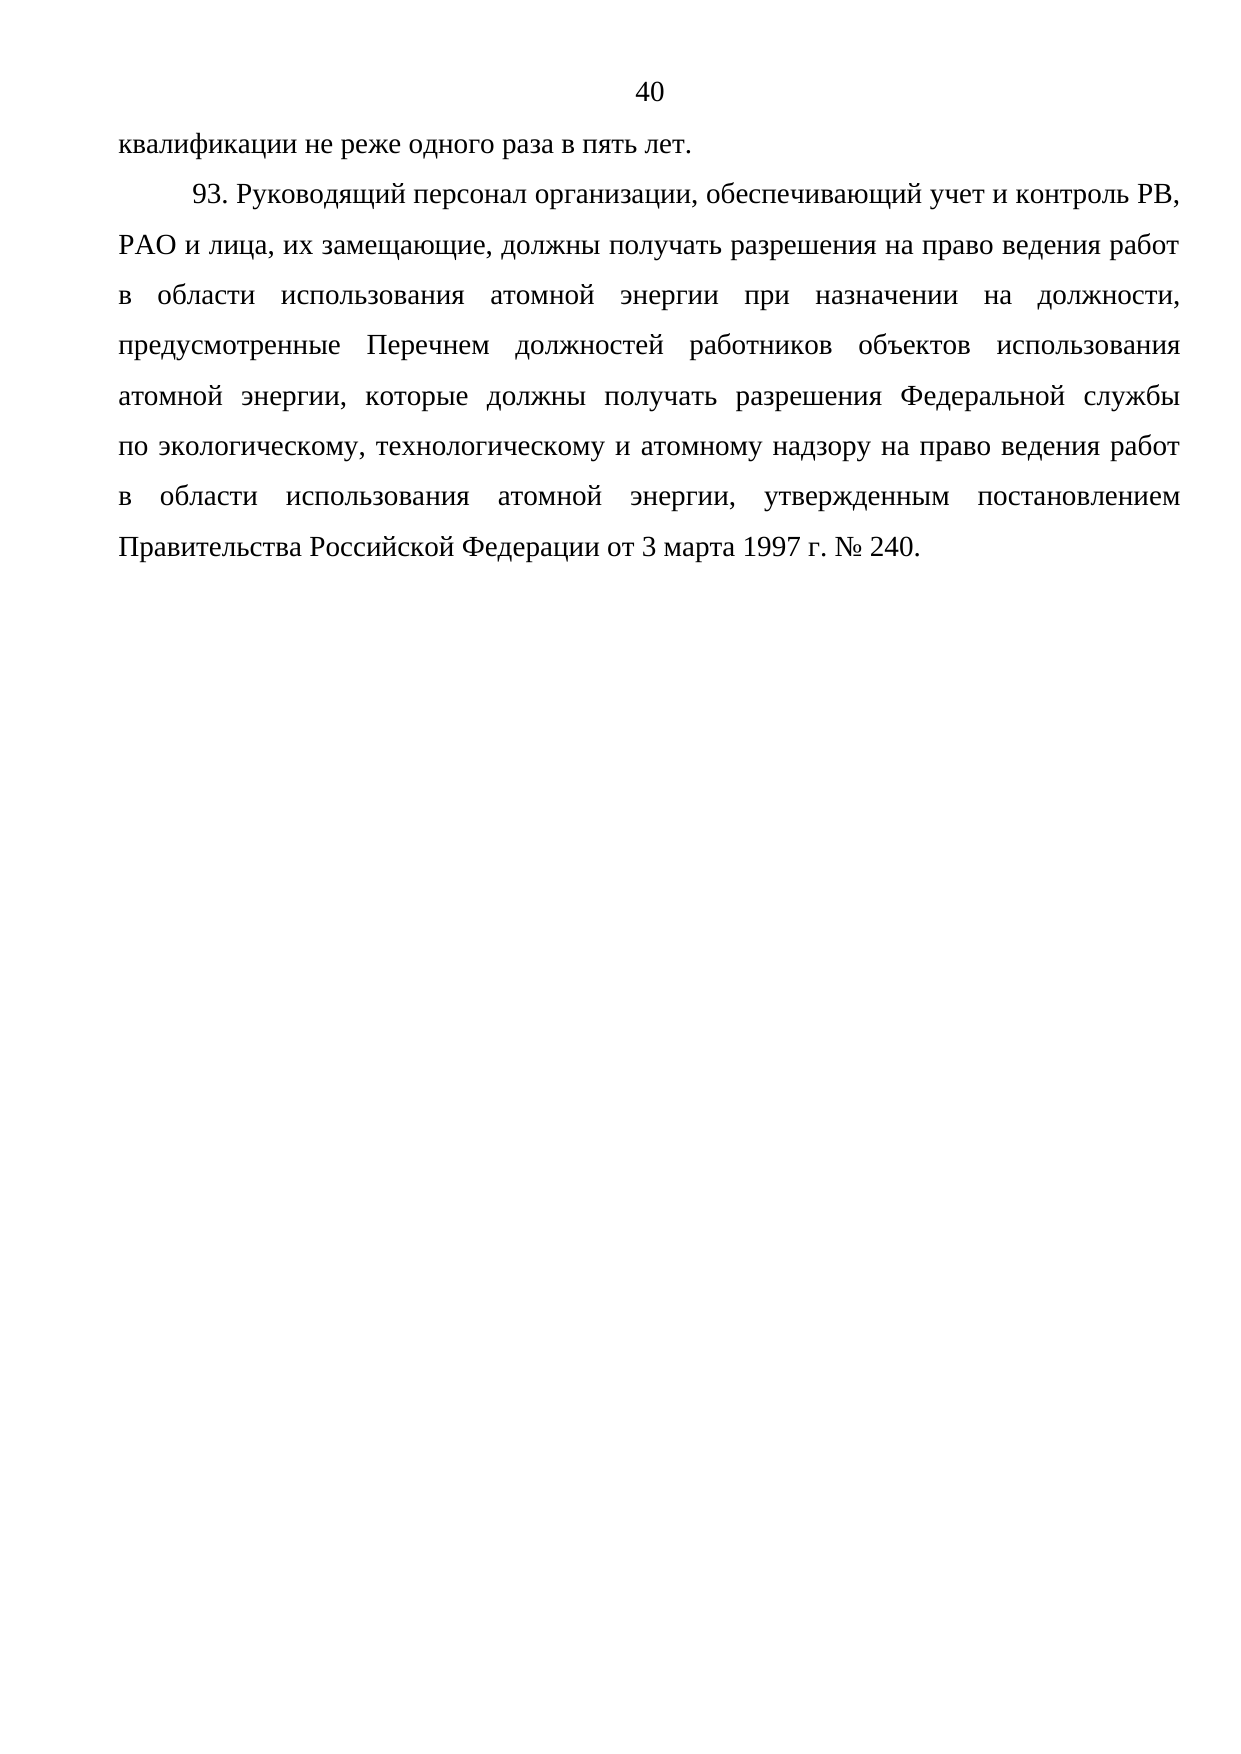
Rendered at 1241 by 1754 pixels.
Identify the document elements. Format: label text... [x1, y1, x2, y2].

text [118, 126, 1181, 160]
text 93. Руководящий персонал организации, обеспечивающий учет и контроль РВ, РАО и лица, их замещающие, должны получать разрешения на право ведения работ в области использования атомной энергии при назначении на должности, предусмотренные Перечнем должностей работников объектов использования атомной энергии, которые должны получать разрешения Федеральной службы по экологическому, технологическому и атомному надзору на право ведения работ в области использования атомной энергии, утвержденным постановлением Правительства Российской Федерации от 3 марта 1997 г. № 240. [118, 176, 1181, 562]
